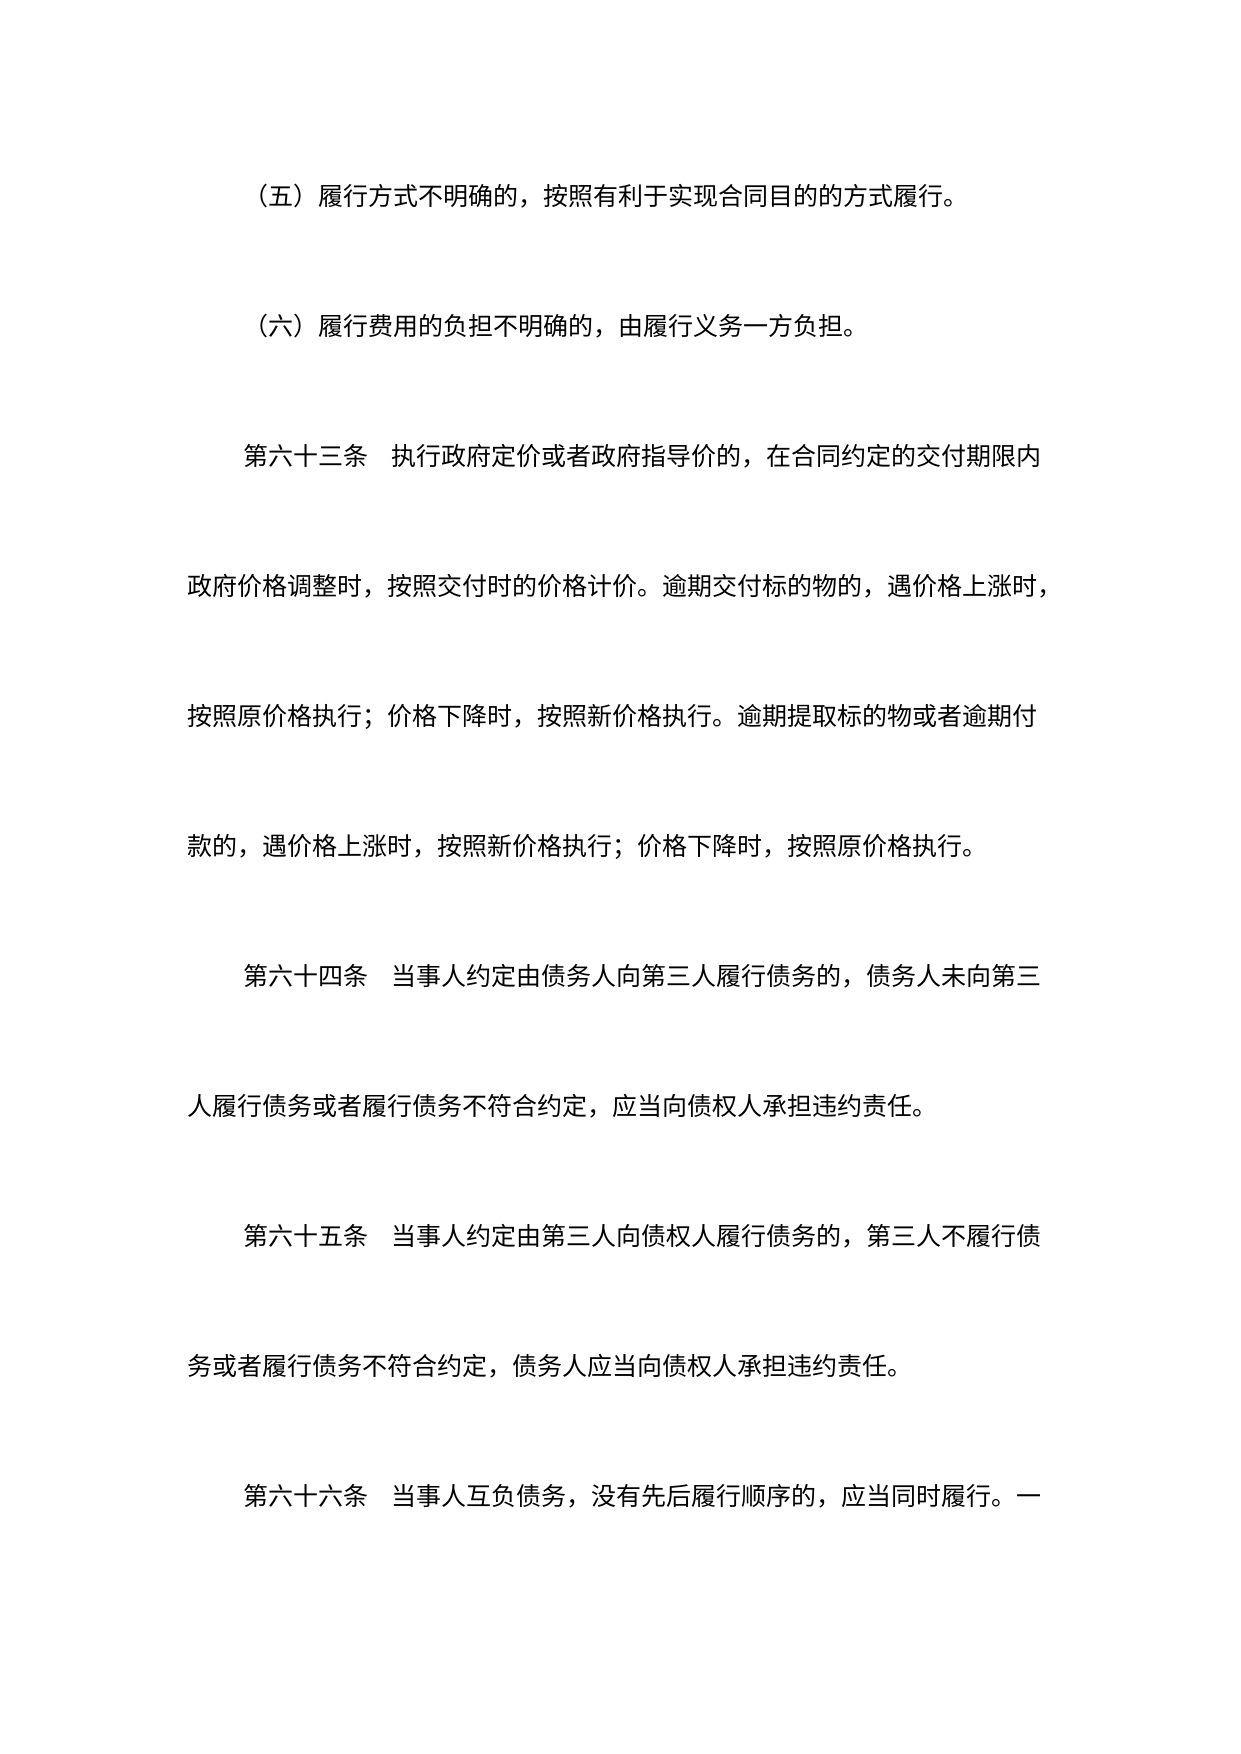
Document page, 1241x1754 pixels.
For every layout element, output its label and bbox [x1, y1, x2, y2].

text [187, 162, 1053, 1527]
